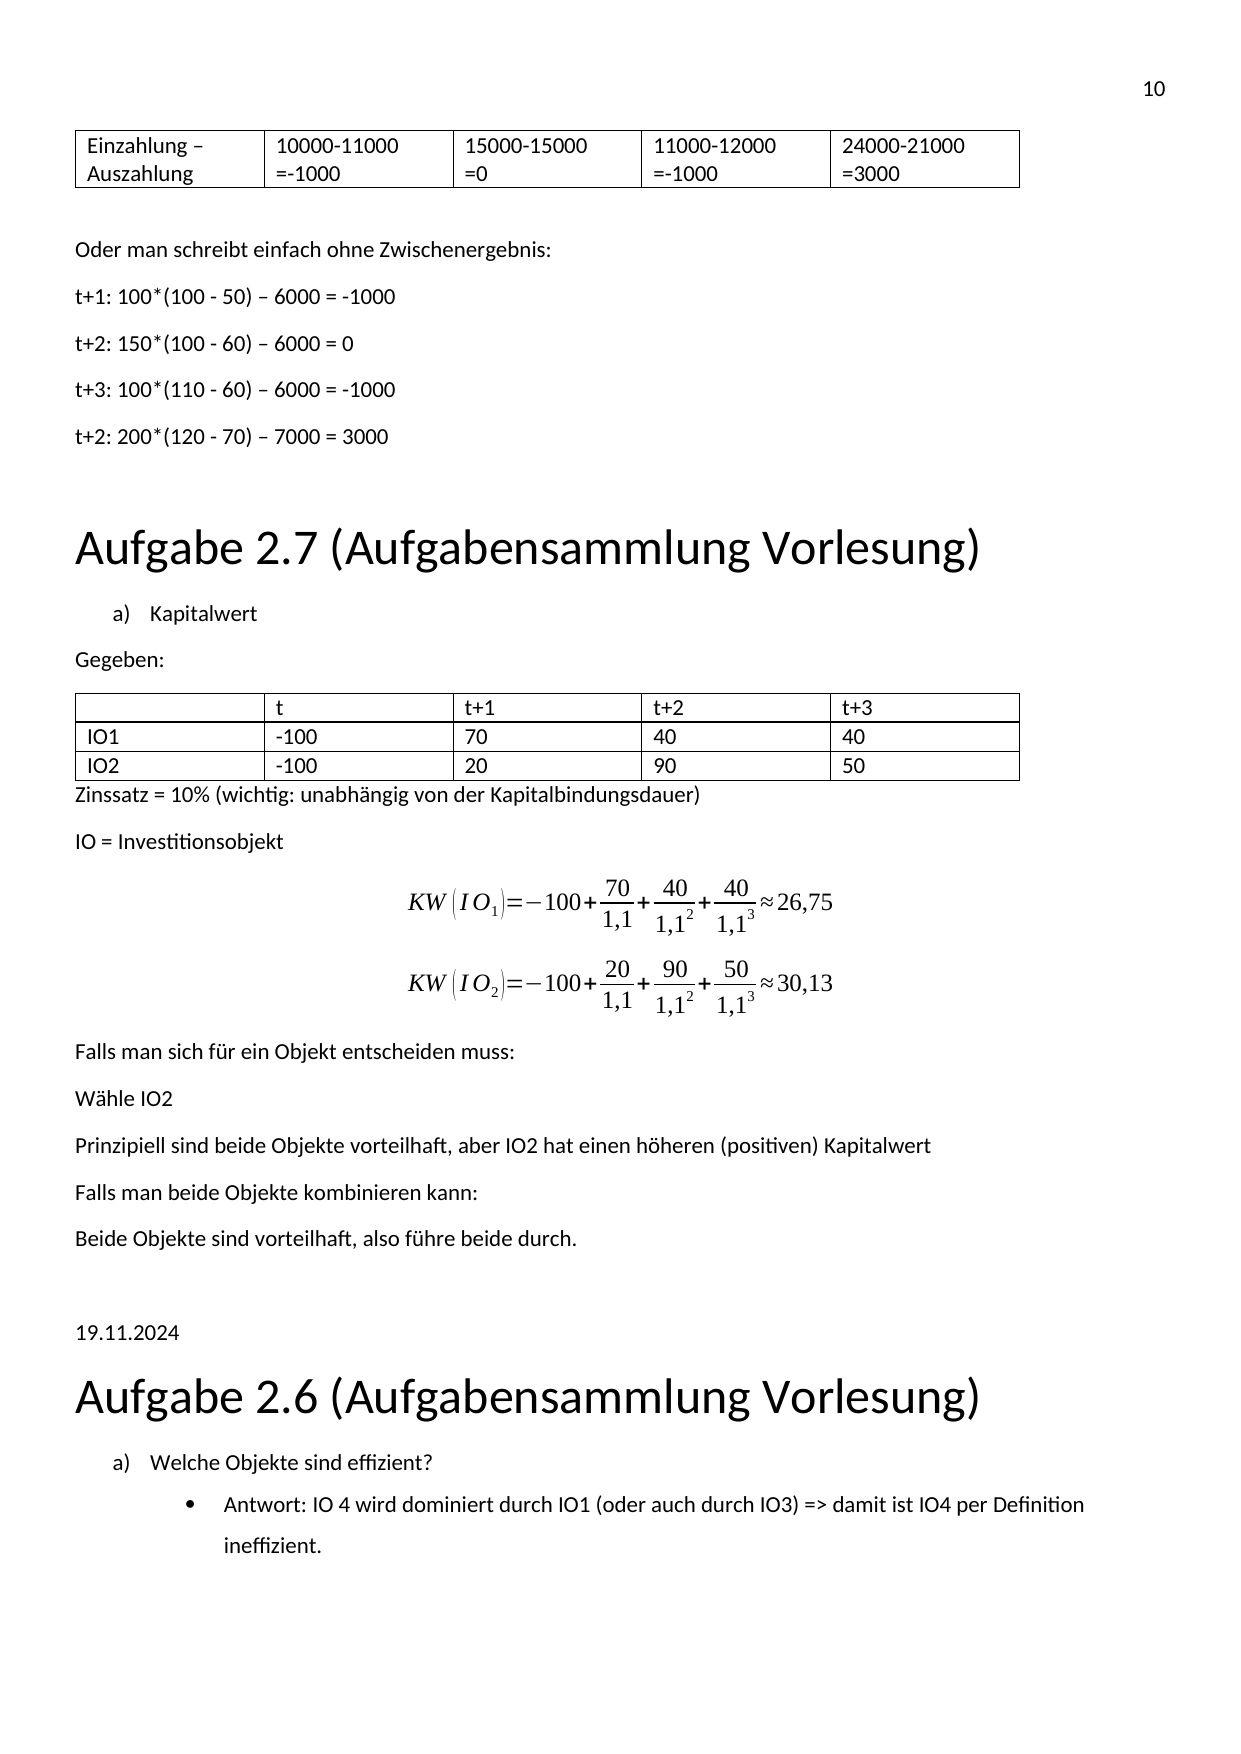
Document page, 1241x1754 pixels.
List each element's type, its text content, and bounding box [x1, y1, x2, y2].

text Gegeben: [75, 646, 1165, 673]
text Falls man sich für ein Objekt entscheiden muss: [75, 1037, 1165, 1065]
list Kapitalwert [112, 599, 1165, 627]
table_cell IO1 [76, 723, 264, 751]
table_cell 15000-15000 =0 [454, 131, 641, 187]
text Falls man beide Objekte kombinieren kann: [75, 1178, 1165, 1206]
table_cell -100 [265, 752, 453, 779]
table_cell 11000-12000 =-1000 [642, 131, 830, 187]
list Antwort: IO 4 wird dominiert durch IO1 (oder auch durch IO3) => damit ist IO4 per Definition ineffizient. [186, 1490, 1165, 1560]
text Aufgabe 2.6 (Aufgabensammlung Vorlesung) [75, 1365, 1165, 1426]
text Aufgabe 2.7 (Aufgabensammlung Vorlesung) [75, 516, 1165, 577]
text Zinssatz = 10% (wichtig: unabhängig von der Kapitalbindungsdauer) [75, 781, 1165, 809]
table_cell 24000-21000 =3000 [831, 131, 1019, 187]
table_cell 20 [454, 752, 641, 779]
table_header t+3 [831, 694, 1019, 721]
text 19.11.2024 [75, 1318, 1165, 1346]
text t+2: 150*(100 - 60) – 6000 = 0 [75, 329, 1165, 357]
text t+3: 100*(110 - 60) – 6000 = -1000 [75, 376, 1165, 403]
table_header t [265, 694, 453, 721]
list Welche Objekte sind effizient? [112, 1448, 1165, 1476]
text t+2: 200*(120 - 70) – 7000 = 3000 [75, 422, 1165, 450]
table_cell 40 [642, 723, 830, 751]
text t+1: 100*(100 - 50) – 6000 = -1000 [75, 282, 1165, 310]
table_cell 50 [831, 752, 1019, 779]
table_cell IO2 [76, 752, 264, 779]
table_cell 10000-11000 =-1000 [265, 131, 453, 187]
table_cell Einzahlung – Auszahlung [76, 131, 264, 187]
table_cell 90 [642, 752, 830, 779]
table_cell 70 [454, 723, 641, 751]
table_header t+2 [642, 694, 830, 721]
table_cell -100 [265, 723, 453, 751]
text Beide Objekte sind vorteilhaft, also führe beide durch. [75, 1224, 1165, 1253]
table_header t+1 [454, 694, 641, 721]
text Wähle IO2 [75, 1084, 1165, 1112]
table_header [76, 694, 264, 721]
text IO = Investitionsobjekt [75, 827, 1165, 856]
text Oder man schreibt einfach ohne Zwischenergebnis: [75, 235, 1165, 263]
text Prinzipiell sind beide Objekte vorteilhaft, aber IO2 hat einen höheren (positiven) Kapitalwert [75, 1131, 1165, 1159]
table_cell 40 [831, 723, 1019, 751]
